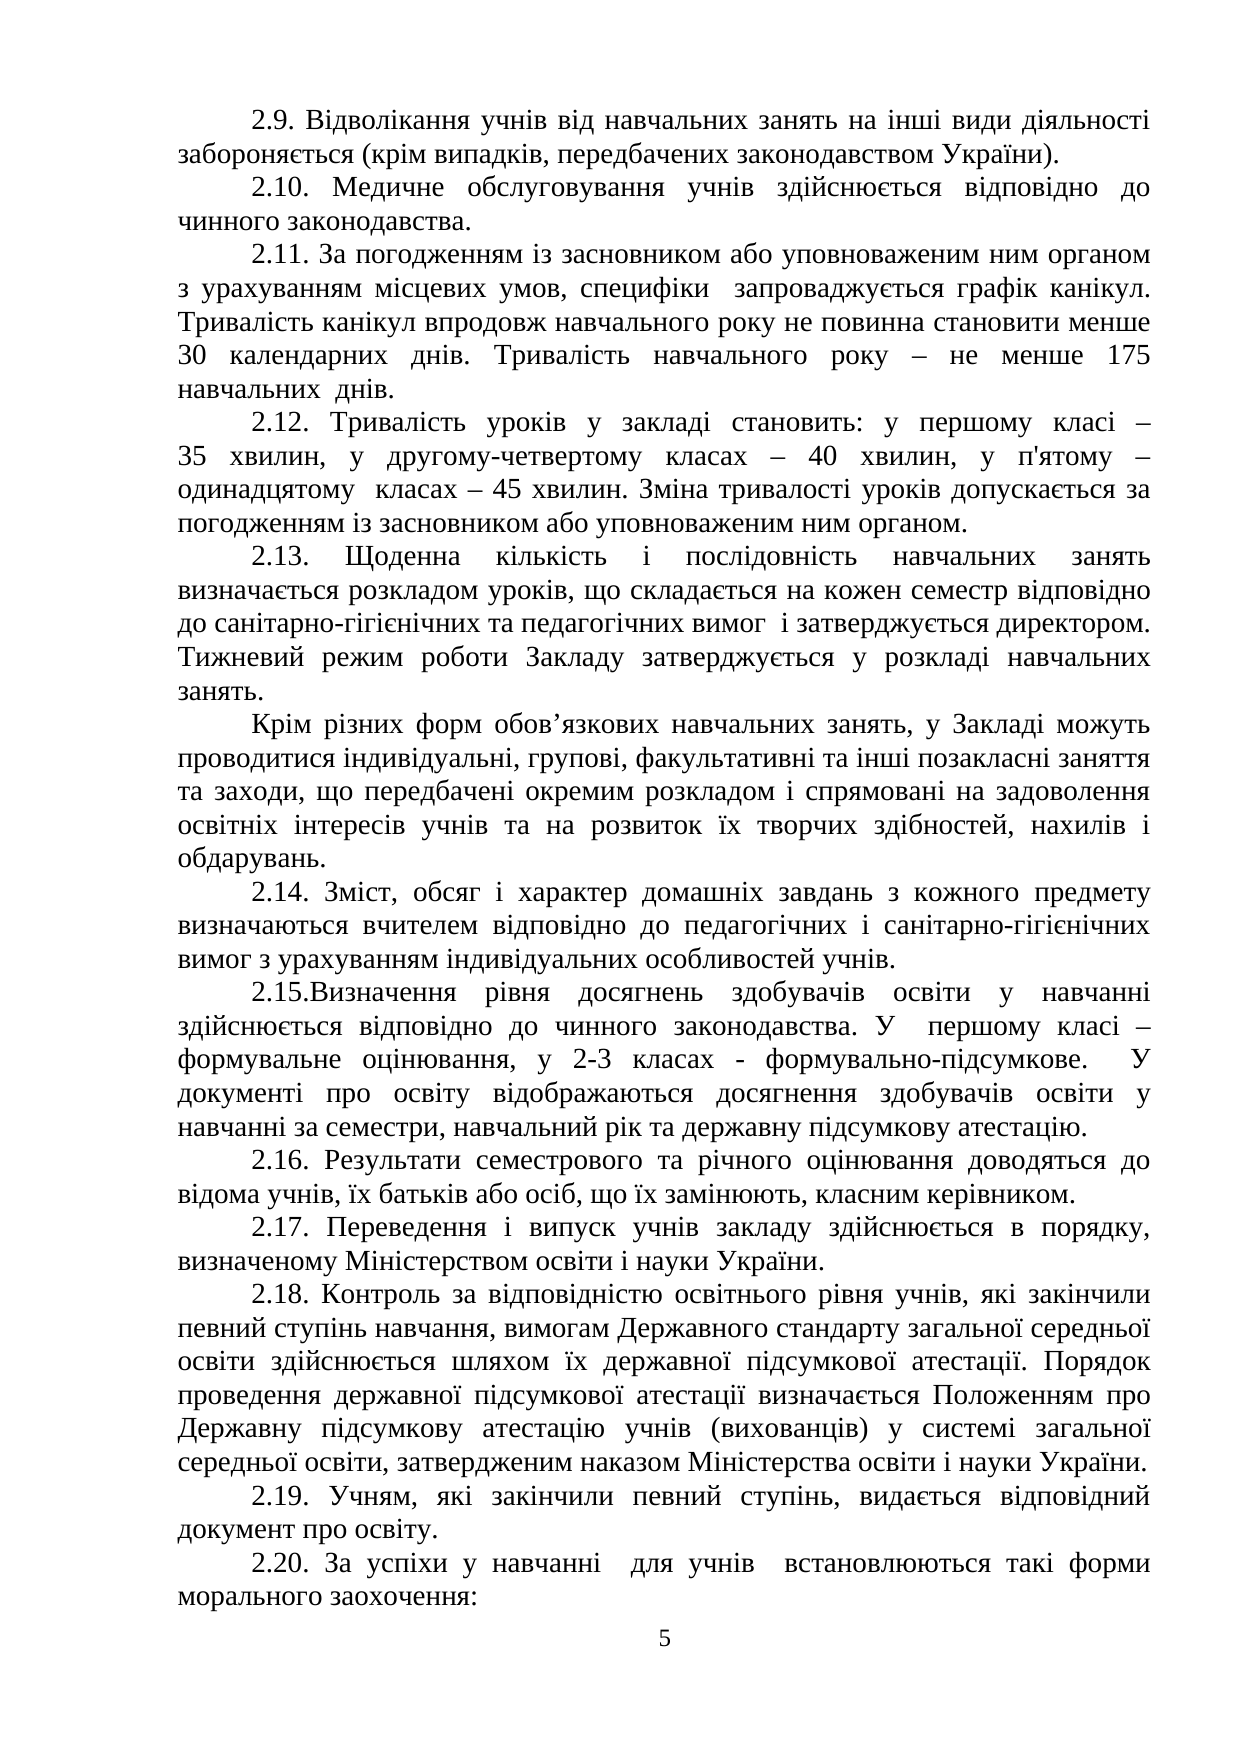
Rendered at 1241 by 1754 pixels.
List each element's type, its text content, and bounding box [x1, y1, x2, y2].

text 2.11. За погодженням із засновником або уповноваженим ним органом з урахуванням місцевих умов, специфіки запроваджується графік канікул. Тривалість канікул впродовж навчального року не повинна становити менше 30 календарних днів. Тривалість навчального року – не менше 175 навчальних днів. [177, 237, 1152, 404]
text 2.17. Переведення і випуск учнів закладу здійснюється в порядку, визначеному Міністерством освіти і науки України. [177, 1209, 1152, 1276]
text 2.14. Зміст, обсяг і характер домашніх завдань з кожного предмету визначаються вчителем відповідно до педагогічних і санітарно-гігієнічних вимог з урахуванням індивідуальних особливостей учнів. [177, 874, 1152, 974]
text 2.10. Медичне обслуговування учнів здійснюється відповідно до чинного законодавства. [177, 169, 1152, 237]
text 2.9. Відволікання учнів від навчальних занять на інші види діяльності забороняється (крім випадків, передбачених законодавством України). [177, 102, 1152, 169]
text 2.16. Результати семестрового та річного оцінювання доводяться до відома учнів, їх батьків або осіб, що їх замінюють, класним керівником. [177, 1142, 1152, 1209]
text 2.18. Контроль за відповідністю освітнього рівня учнів, які закінчили певний ступінь навчання, вимогам Державного стандарту загальної середньої освіти здійснюється шляхом їх державної підсумкової атестації. Порядок проведення державної підсумкової атестації визначається Положенням про Державну підсумкову атестацію учнів (вихованців) у системі загальної середньої освіти, затвердженим наказом Міністерства освіти і науки України. [177, 1276, 1152, 1478]
text 2.15.Визначення рівня досягнень здобувачів освіти у навчанні здійснюється відповідно до чинного законодавства. У першому класі – формувальне оцінювання, у 2-3 класах - формувально-підсумкове. У документі про освіту відображаються досягнення здобувачів освіти у навчанні за семестри, навчальний рік та державну підсумкову атестацію. [177, 974, 1152, 1142]
text 2.19. Учням, які закінчили певний ступінь, видається відповідний документ про освіту. [177, 1478, 1152, 1545]
text Крім різних форм обов’язкових навчальних занять, у Закладі можуть проводитися індивідуальні, групові, факультативні та інші позакласні заняття та заходи, що передбачені окремим розкладом і спрямовані на задоволення освітніх інтересів учнів та на розвиток їх творчих здібностей, нахилів і обдарувань. [177, 706, 1152, 874]
text 2.20. За успіхи у навчанні для учнів встановлюються такі форми морального заохочення: [177, 1545, 1152, 1612]
text 2.12. Тривалість уроків у закладі становить: у першому класі – 35 хвилин, у другому-четвертому класах – 40 хвилин, у п'ятому – одинадцятому класах – 45 хвилин. Зміна тривалості уроків допускається за погодженням із засновником або уповноваженим ним органом. [177, 404, 1152, 538]
text 2.13. Щоденна кількість і послідовність навчальних занять визначається розкладом уроків, що складається на кожен семестр відповідно до санітарно-гігієнічних та педагогічних вимог і затверджується директором. Тижневий режим роботи Закладу затверджується у розкладі навчальних занять. [177, 538, 1152, 706]
